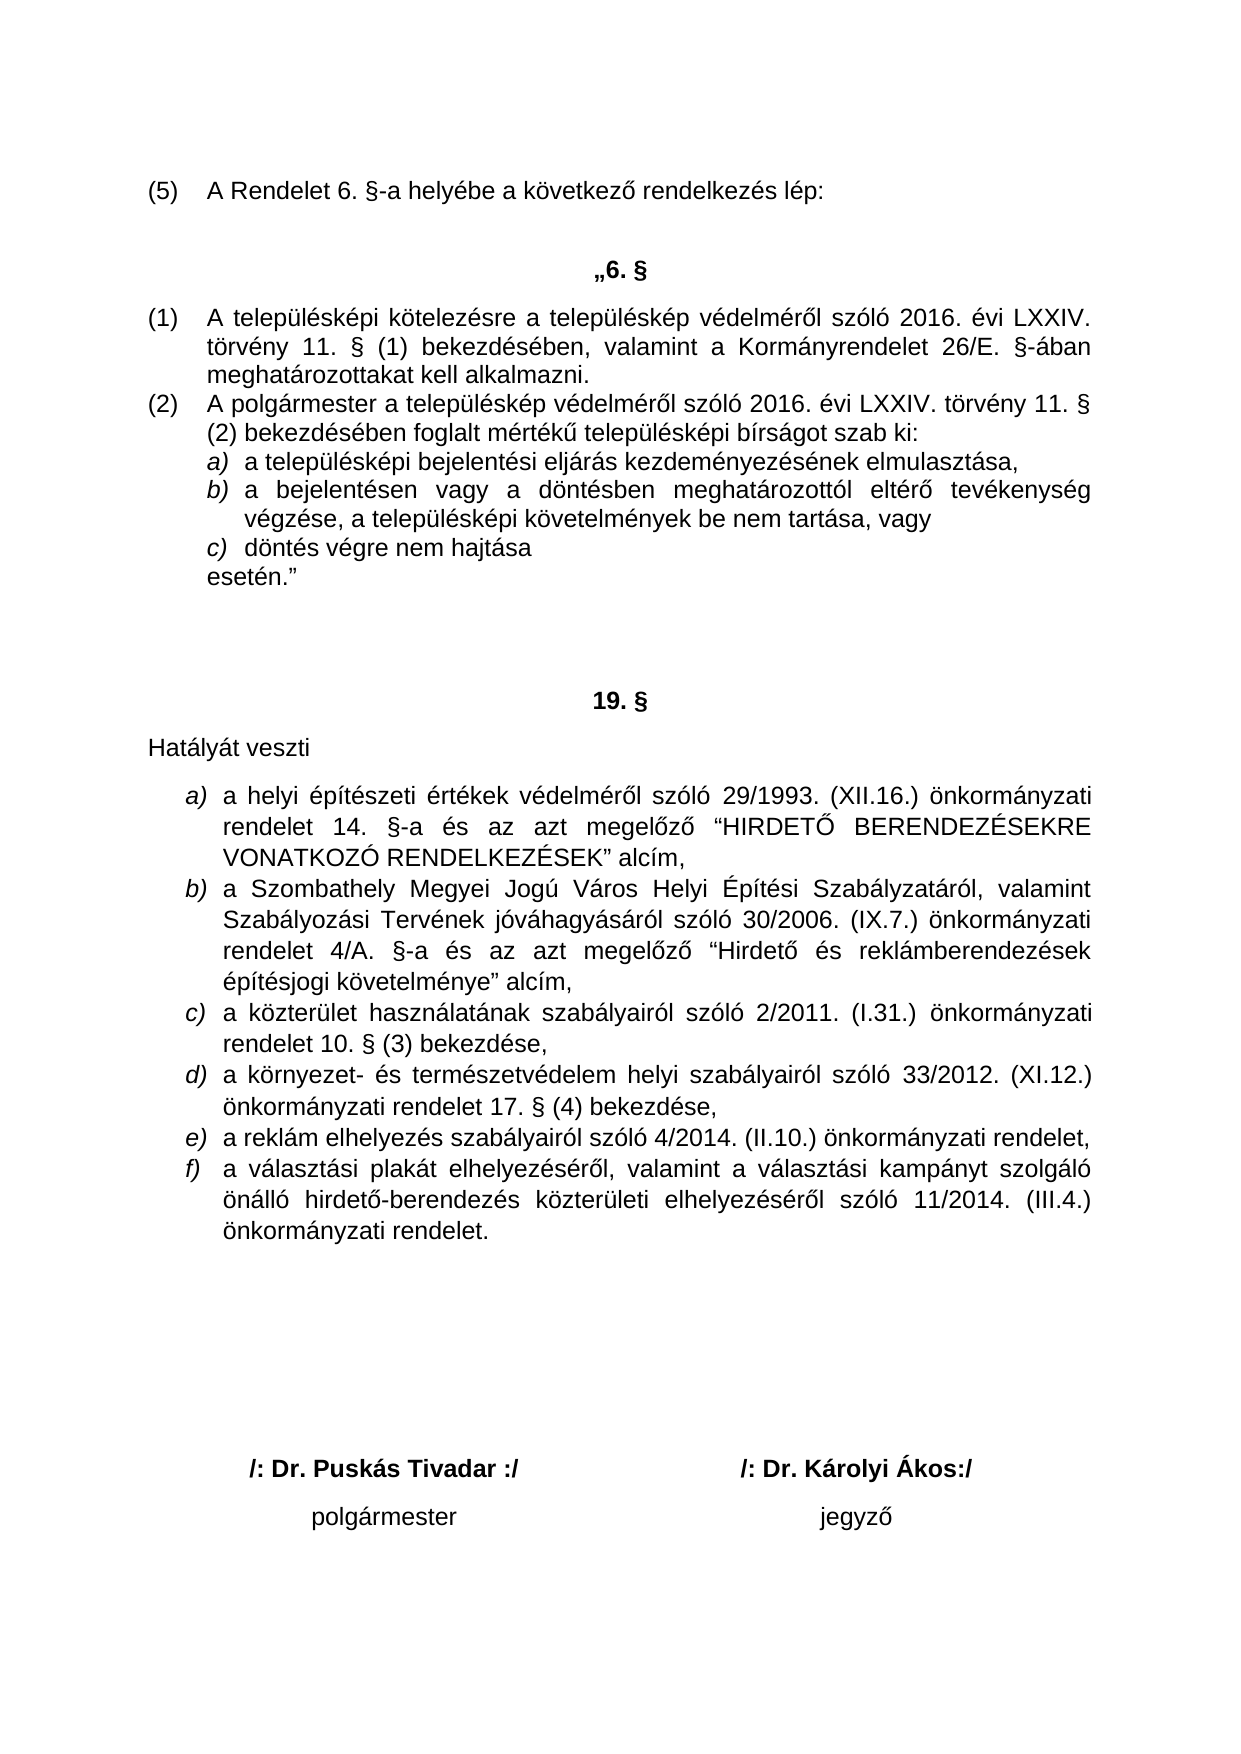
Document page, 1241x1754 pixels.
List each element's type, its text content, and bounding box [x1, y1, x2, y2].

text esetén.” [207, 562, 1093, 590]
list A településképi kötelezésre a településkép védelméről szóló 2016. évi LXXIV. törvény 11. § (1) bekezdésében, valamint a Kormányrendelet 26/E. §-ában meghatározottakat kell alkalmazni. [148, 303, 1093, 389]
list döntés végre nem hajtása [207, 533, 1093, 562]
text polgármester jegyző [148, 1502, 1093, 1531]
text /: Dr. Puskás Tivadar :/ /: Dr. Károlyi Ákos:/ [148, 1454, 1093, 1483]
text Hatályát veszti [148, 733, 1093, 762]
list a reklám elhelyezés szabályairól szóló 4/2014. (II.10.) önkormányzati rendelet, [185, 1123, 1093, 1151]
list A polgármester a településkép védelméről szóló 2016. évi LXXIV. törvény 11. § (2) bekezdésében foglalt mértékű településképi bírságot szab ki: [148, 389, 1093, 447]
list a bejelentésen vagy a döntésben meghatározottól eltérő tevékenység végzése, a településképi követelmények be nem tartása, vagy [207, 475, 1093, 533]
list a Szombathely Megyei Jogú Város Helyi Építési Szabályzatáról, valamint Szabályozási Tervének jóváhagyásáról szóló 30/2006. (IX.7.) önkormányzati rendelet 4/A. §-a és az azt megelőző “Hirdető és reklámberendezések építésjogi követelménye” alcím, [185, 874, 1093, 996]
list a helyi építészeti értékek védelméről szóló 29/1993. (XII.16.) önkormányzati rendelet 14. §-a és az azt megelőző “HIRDETŐ BERENDEZÉSEKRE VONATKOZÓ RENDELKEZÉSEK” alcím, [185, 781, 1093, 872]
list a környezet- és természetvédelem helyi szabályairól szóló 33/2012. (XI.12.) önkormányzati rendelet 17. § (4) bekezdése, [185, 1061, 1093, 1120]
list a településképi bejelentési eljárás kezdeményezésének elmulasztása, [207, 447, 1093, 475]
text 19. § [148, 686, 1093, 714]
list a közterület használatának szabályairól szóló 2/2011. (I.31.) önkormányzati rendelet 10. § (3) bekezdése, [185, 998, 1093, 1058]
text „6. § [148, 255, 1093, 284]
list a választási plakát elhelyezéséről, valamint a választási kampányt szolgáló önálló hirdető-berendezés közterületi elhelyezéséről szóló 11/2014. (III.4.) önkormányzati rendelet. [185, 1154, 1093, 1244]
text (5) A Rendelet 6. §-a helyébe a következő rendelkezés lép: [148, 176, 1093, 205]
